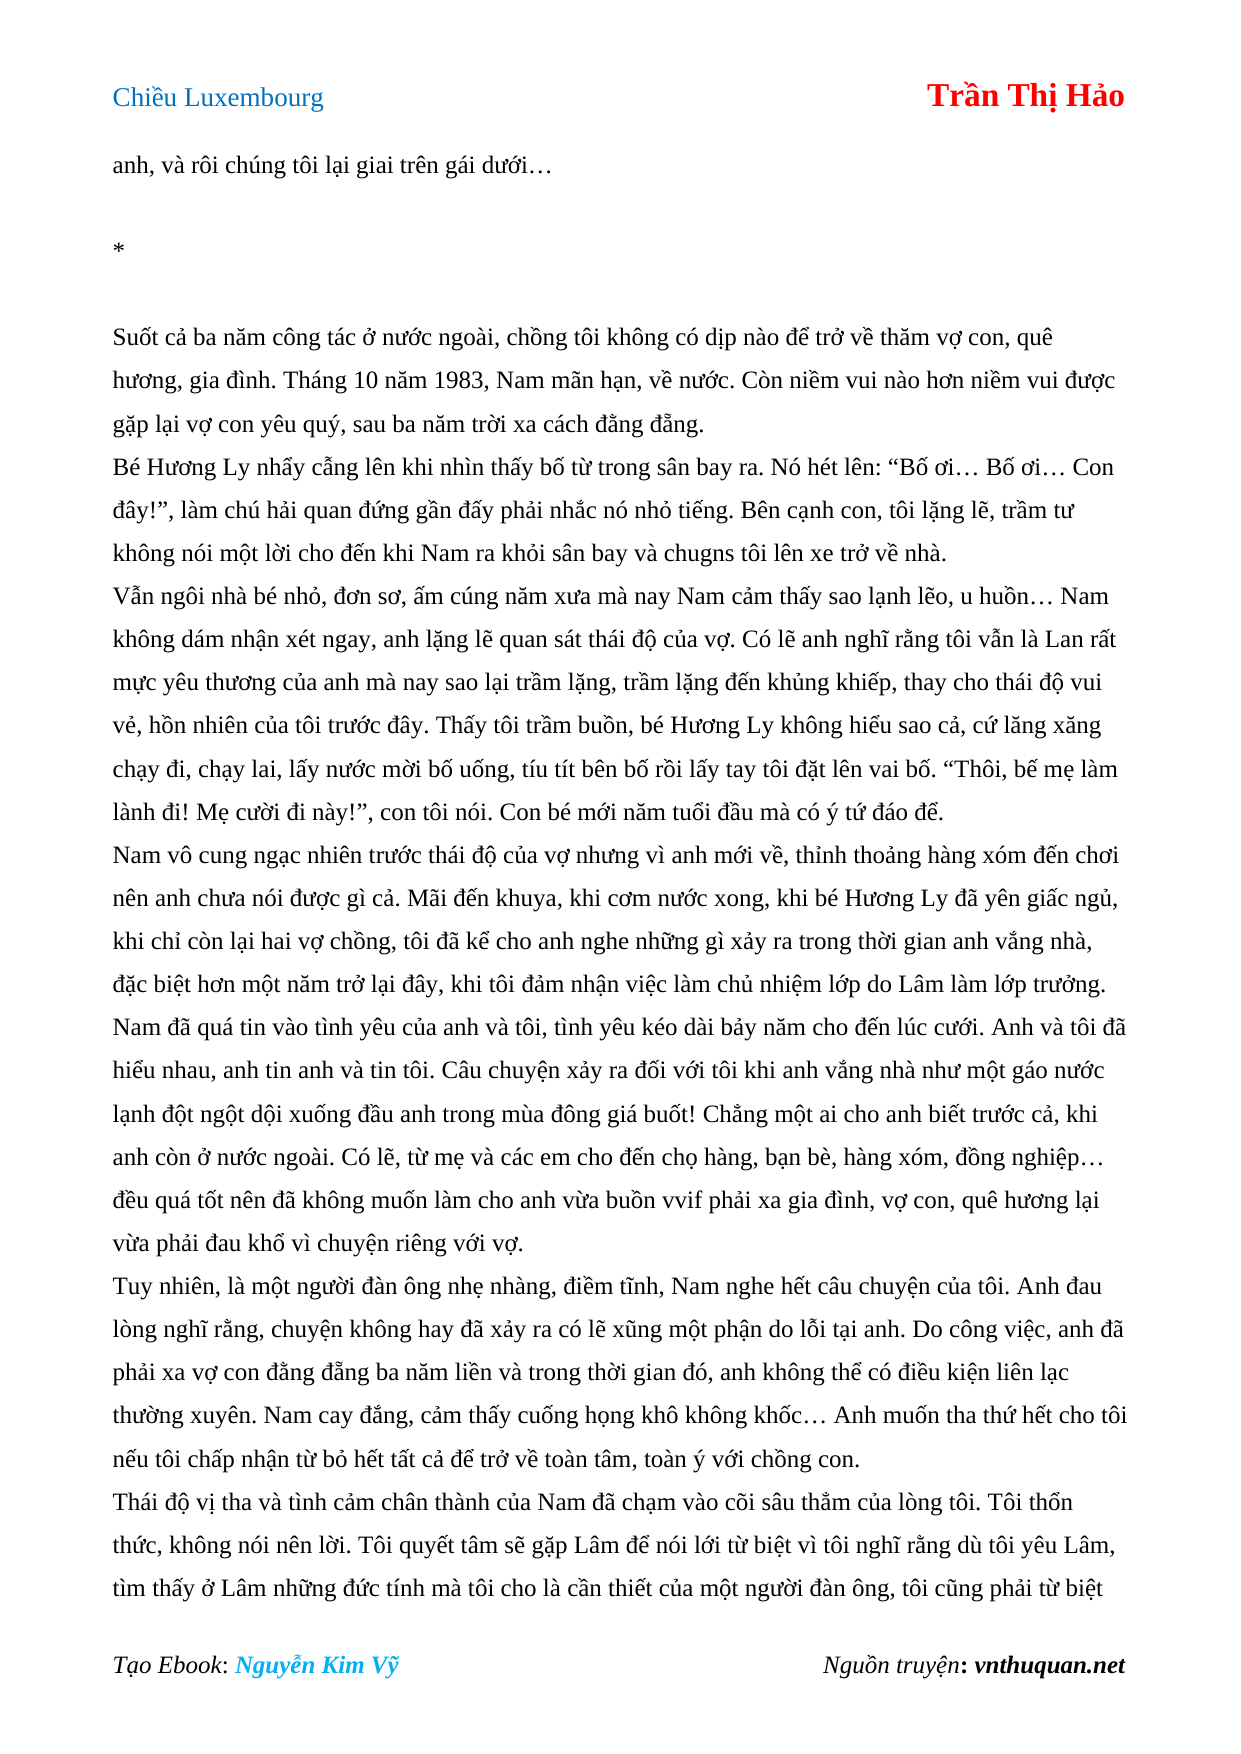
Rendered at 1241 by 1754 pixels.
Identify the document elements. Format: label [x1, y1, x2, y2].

text [112, 150, 1128, 1602]
